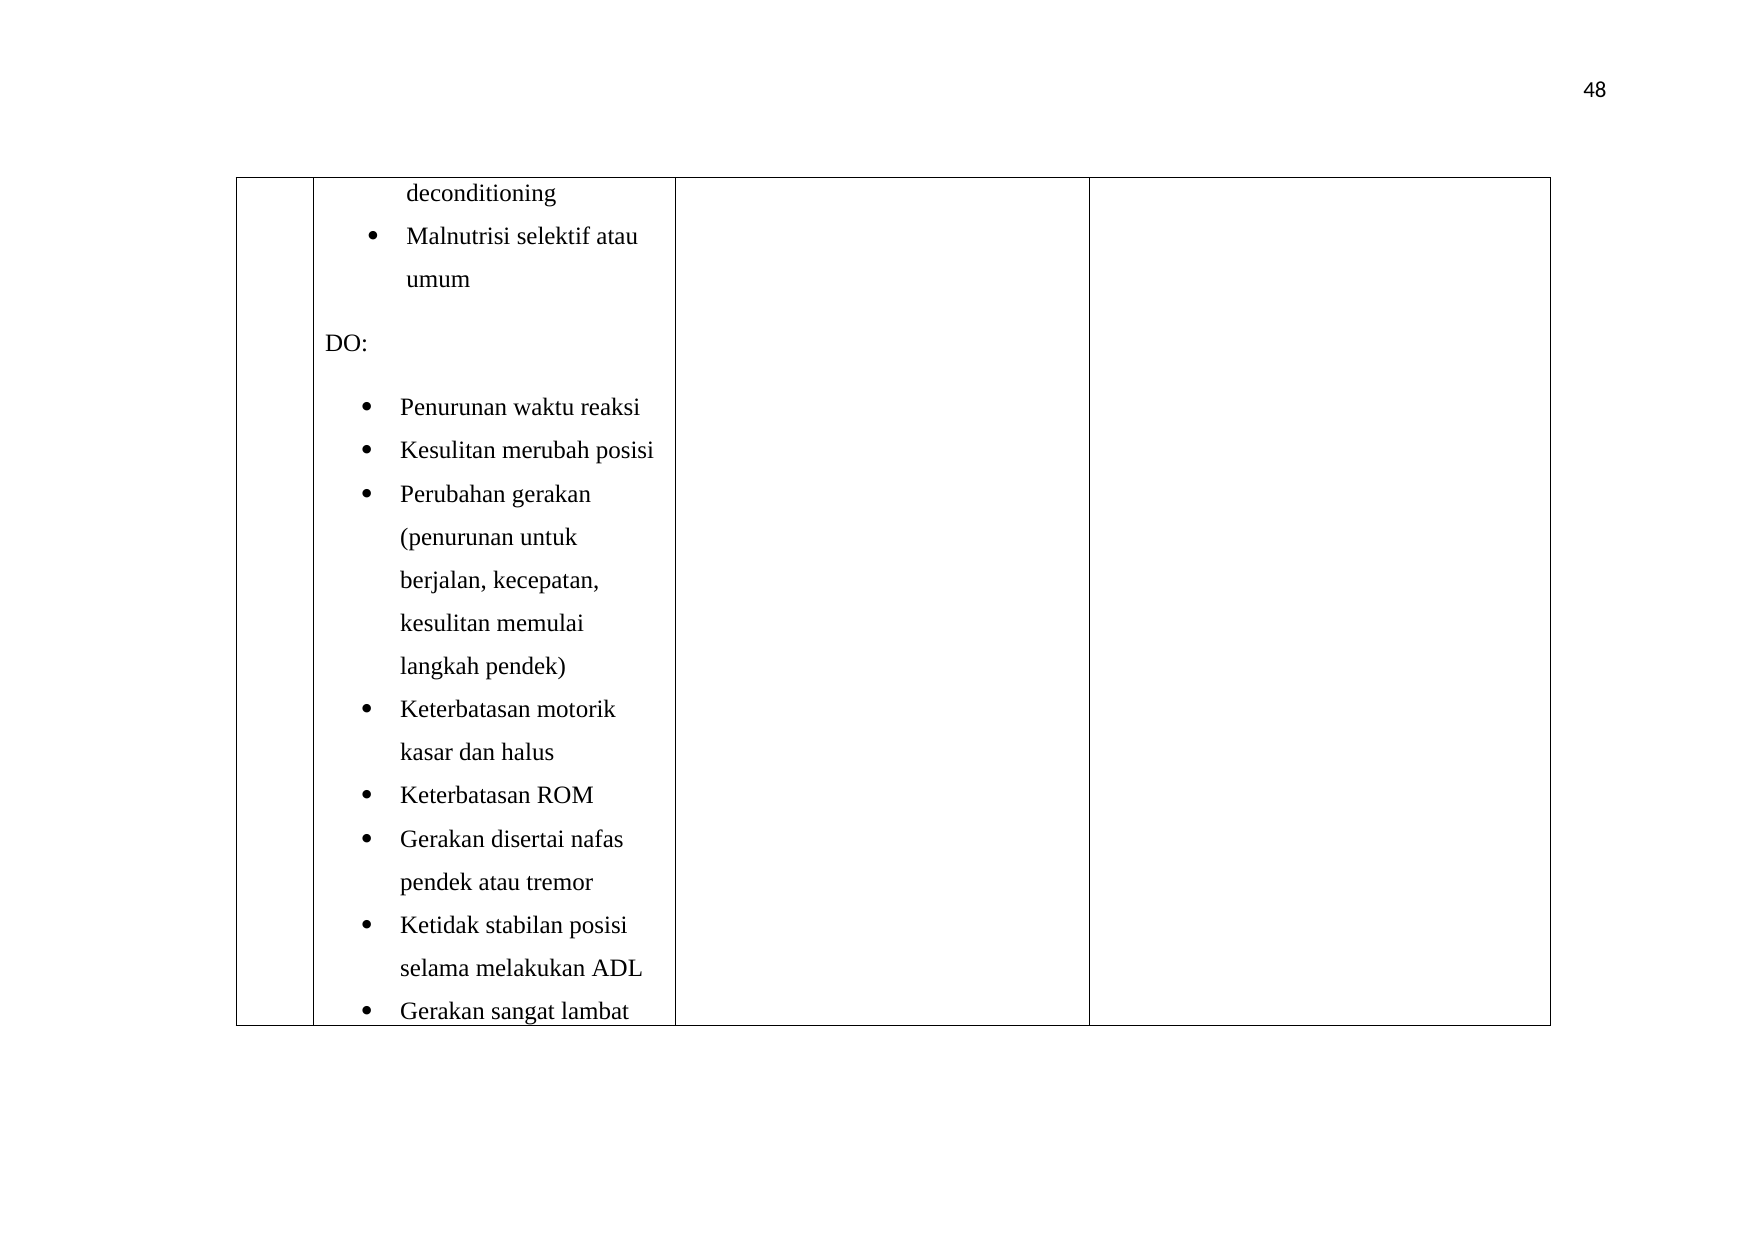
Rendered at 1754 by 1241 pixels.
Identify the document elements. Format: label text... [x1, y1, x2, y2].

table_cell 4 [237, 178, 313, 1025]
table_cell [676, 178, 1089, 1025]
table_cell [314, 178, 675, 1025]
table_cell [1090, 178, 1550, 1025]
